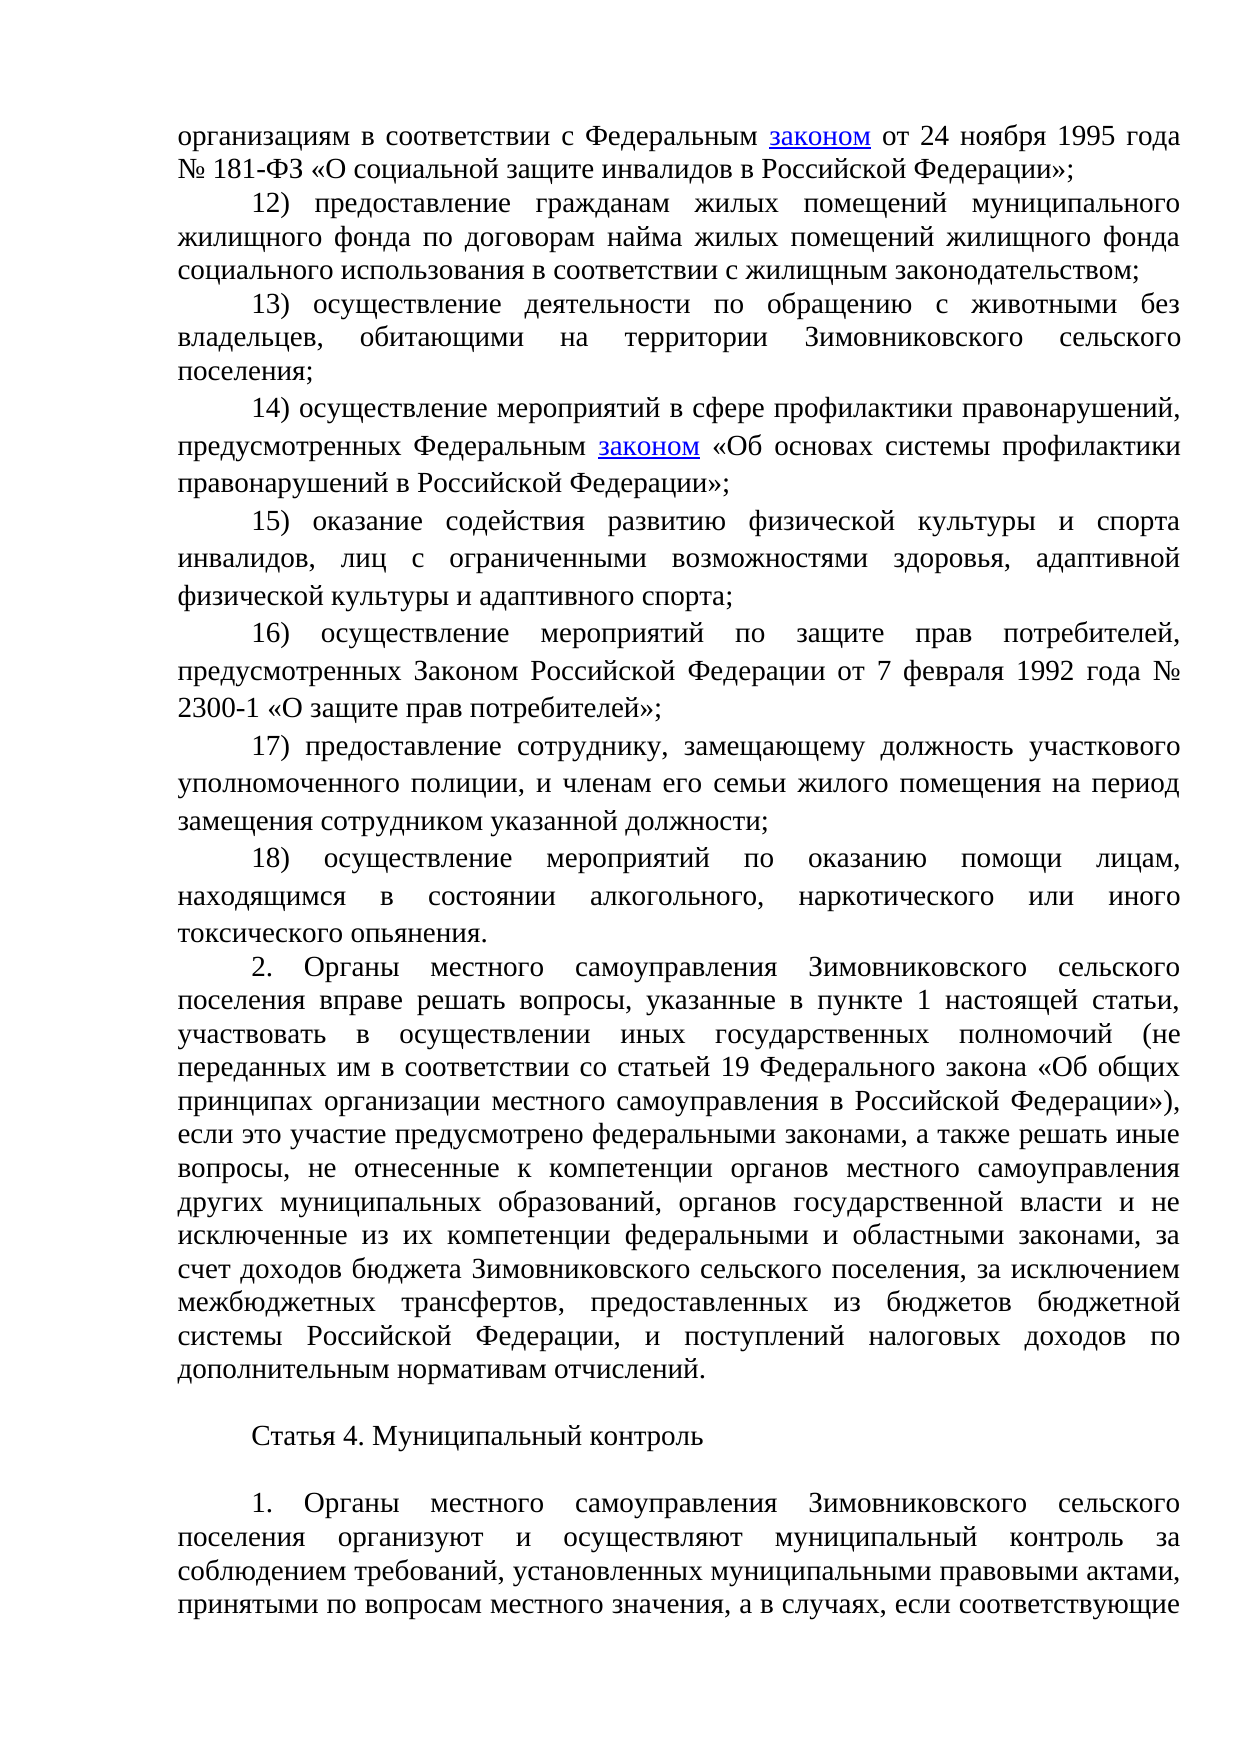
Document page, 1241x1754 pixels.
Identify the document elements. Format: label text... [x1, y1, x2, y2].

text 16) осуществление мероприятий по защите прав потребителей, предусмотренных Законом Российской Федерации от 7 февраля 1992 года № 2300-1 «О защите прав потребителей»; [177, 611, 1181, 724]
text Статья 4. Муниципальный контроль [177, 1418, 1181, 1452]
text 14) осуществление мероприятий в сфере профилактики правонарушений, предусмотренных Федеральным законом «Об основах системы профилактики правонарушений в Российской Федерации»; [177, 386, 1181, 499]
text 13) осуществление деятельности по обращению с животными без владельцев, обитающими на территории Зимовниковского сельского поселения; [177, 286, 1181, 386]
text 15) оказание содействия развитию физической культуры и спорта инвалидов, лиц с ограниченными возможностями здоровья, адаптивной физической культуры и адаптивного спорта; [177, 499, 1181, 611]
text 2. Органы местного самоуправления Зимовниковского сельского поселения вправе решать вопросы, указанные в пункте 1 настоящей статьи, участвовать в осуществлении иных государственных полномочий (не переданных им в соответствии со статьей 19 Федерального закона «Об общих принципах организации местного самоуправления в Российской Федерации»), если это участие предусмотрено федеральными законами, а также решать иные вопросы, не отнесенные к компетенции органов местного самоуправления других муниципальных образований, органов государственной власти и не исключенные из их компетенции федеральными и областными законами, за счет доходов бюджета Зимовниковского сельского поселения, за исключением межбюджетных трансфертов, предоставленных из бюджетов бюджетной системы Российской Федерации, и поступлений налоговых доходов по дополнительным нормативам отчислений. [177, 949, 1181, 1385]
text 12) предоставление гражданам жилых помещений муниципального жилищного фонда по договорам найма жилых помещений жилищного фонда социального использования в соответствии с жилищным законодательством; [177, 185, 1181, 286]
text 18) осуществление мероприятий по оказанию помощи лицам, находящимся в состоянии алкогольного, наркотического или иного токсического опьянения. [177, 836, 1181, 949]
text 17) предоставление сотруднику, замещающему должность участкового уполномоченного полиции, и членам его семьи жилого помещения на период замещения сотрудником указанной должности; [177, 724, 1181, 836]
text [177, 1486, 1181, 1620]
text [177, 118, 1181, 185]
